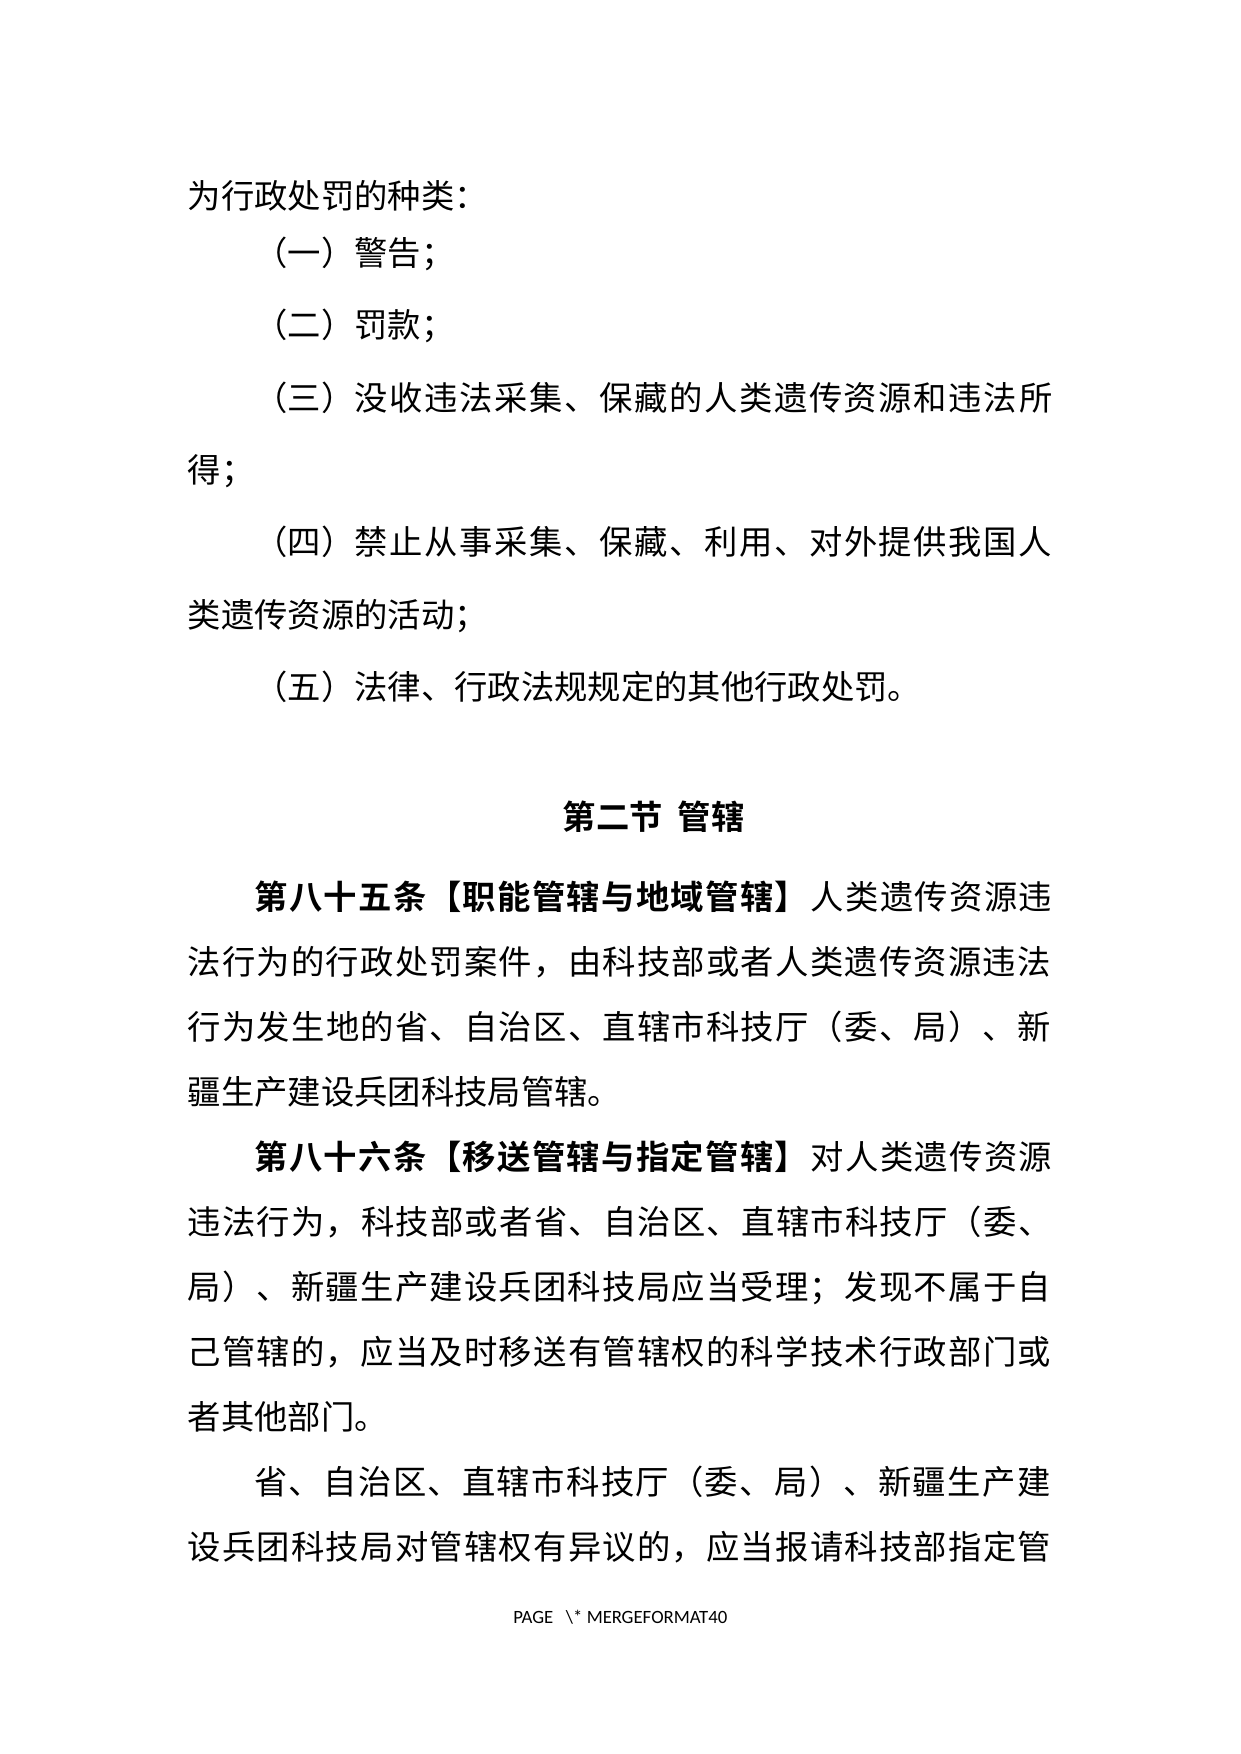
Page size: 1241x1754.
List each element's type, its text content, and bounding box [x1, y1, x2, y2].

list 罚款； [187, 299, 1053, 347]
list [187, 162, 1053, 227]
list 禁止从事采集、保藏、利用、对外提供我国人类遗传资源的活动； [187, 516, 1053, 637]
list 第八十五条【职能管辖与地域管辖】人类遗传资源违法行为的行政处罚案件，由科技部或者人类遗传资源违法行为发生地的省、自治区、直辖市科技厅（委、局）、新疆生产建设兵团科技局管辖。 [187, 863, 1053, 1123]
list 第八十六条【移送管辖与指定管辖】对人类遗传资源违法行为，科技部或者省、自治区、直辖市科技厅（委、局）、新疆生产建设兵团科技局应当受理；发现不属于自己管辖的，应当及时移送有管辖权的科学技术行政部门或者其他部门。 [187, 1123, 1053, 1448]
list 警告； [187, 227, 1053, 275]
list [187, 1448, 1053, 1578]
text 第二节 管辖 [187, 791, 1053, 839]
list 法律、行政法规规定的其他行政处罚。 [187, 661, 1053, 709]
list 没收违法采集、保藏的人类遗传资源和违法所得； [187, 372, 1053, 492]
